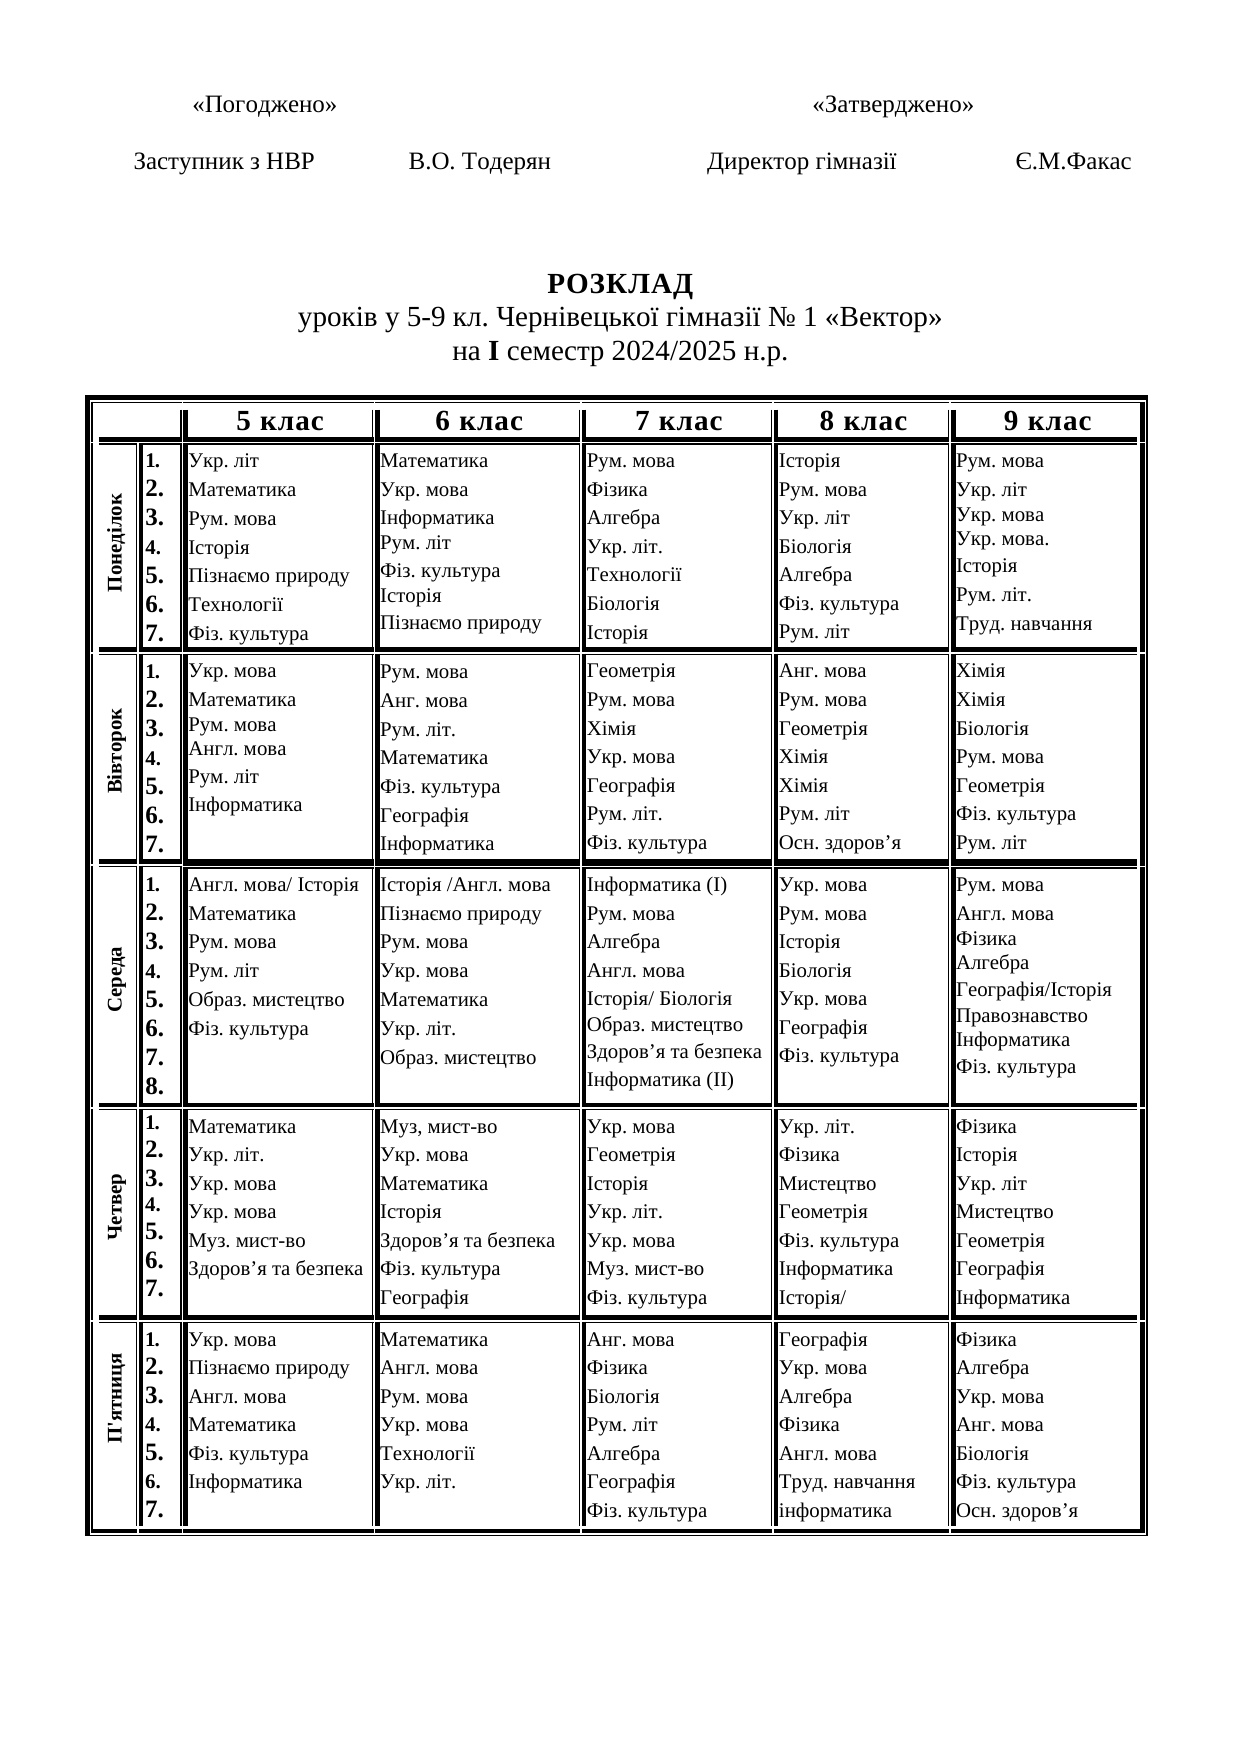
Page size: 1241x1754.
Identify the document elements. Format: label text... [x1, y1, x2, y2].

table_cell Фізика Алгебра Укр. мова Анг. мова Біологія Фіз. культура Осн. здоров’я [952, 1315, 1144, 1528]
table_cell 1. 2. 3. 4. 5. 6. 7. [143, 445, 180, 647]
table_header 5 клас [184, 400, 376, 437]
table_cell 1. 2. 3. 4. 5. 6. 7. 8. [143, 867, 180, 1102]
table_cell Вівторок [90, 647, 139, 859]
table_cell Рум. мова Анг. мова Рум. літ. Математика Фіз. культура Географія Інформатика [380, 655, 579, 859]
table_cell Математика Укр. мова Інформатика Рум. літ Фіз. культура Історія Пізнаємо природу [380, 445, 579, 647]
table_cell Укр. мова Пізнаємо природу Англ. мова Математика Фіз. культура Інформатика [184, 1315, 376, 1528]
text на І семестр 2024/2025 н.р. [89, 333, 1152, 367]
table_cell Укр. мова Рум. мова Історія Біологія Укр. мова Географія Фіз. культура [778, 869, 948, 1102]
table_cell Геометрія Рум. мова Хімія Укр. мова Географія Рум. літ. Фіз. культура [586, 655, 771, 859]
table_cell Історія /Англ. мова Пізнаємо природу Рум. мова Укр. мова Математика Укр. літ. Образ. мистецтво [380, 869, 579, 1102]
table_cell Укр. мова Геометрія Історія Укр. літ. Укр. мова Муз. мист-во Фіз. культура [586, 1110, 771, 1315]
table_cell Фізика Історія Укр. літ Мистецтво Геометрія Географія Інформатика [952, 1103, 1144, 1315]
table_cell Анг. мова Фізика Біологія Рум. літ Алгебра Географія Фіз. культура [583, 1315, 774, 1528]
table_cell Історія Рум. мова Укр. літ Біологія Алгебра Фіз. культура Рум. літ [778, 445, 948, 647]
table_cell Укр. мова Математика Рум. мова Англ. мова Рум. літ Інформатика [188, 655, 372, 859]
text уроків у 5-9 кл. Чернівецької гімназії № 1 «Вектор» [89, 299, 1152, 333]
table_header 8 клас [775, 400, 952, 437]
table_cell Рум. мова Англ. мова Фізика Алгебра Географія/Історія Правознавство Інформатика Фіз. культура [952, 859, 1144, 1102]
table_cell 1. 2. 3. 4. 5. 6. 7. [143, 655, 180, 859]
table_cell Інформатика (І) Рум. мова Алгебра Англ. мова Історія/ Біологія Образ. мистецтво Здоров’я та безпека Інформатика (ІІ) [586, 869, 771, 1102]
text «Погоджено» «Затверджено» [89, 89, 1152, 117]
table_cell Муз, мист-во Укр. мова Математика Історія Здоров’я та безпека Фіз. культура Географія [380, 1110, 579, 1315]
text Заступник з НВР В.О. Тодерян Директор гімназії Є.М.Факас [89, 146, 1152, 175]
table_cell Укр. літ. Фізика Мистецтво Геометрія Фіз. культура Інформатика Історія/ [778, 1110, 948, 1315]
table_cell П'ятниця [90, 1315, 139, 1528]
table_cell Математика Укр. літ. Укр. мова Укр. мова Муз. мист-во Здоров’я та безпека [188, 1110, 372, 1315]
table_cell Рум. мова Укр. літ Укр. мова Укр. мова. Історія Рум. літ. Труд. навчання [952, 437, 1144, 647]
table_cell Понеділок [90, 437, 139, 647]
table_cell Укр. літ Математика Рум. мова Історія Пізнаємо природу Технології Фіз. культура [188, 445, 372, 647]
table_cell 1. 2. 3. 4. 5. 6. 7. [140, 1315, 184, 1528]
table_header 7 клас [583, 400, 774, 437]
table_header 9 клас [952, 403, 1140, 437]
table_cell Четвер [90, 1103, 139, 1315]
table_cell Географія Укр. мова Алгебра Фізика Англ. мова Труд. навчання інформатика [775, 1315, 952, 1528]
table_cell Англ. мова/ Історія Математика Рум. мова Рум. літ Образ. мистецтво Фіз. культура [188, 869, 372, 1102]
table_cell 1. 2. 3. 4. 5. 6. 7. [143, 1110, 180, 1315]
table_cell Хімія Хімія Біологія Рум. мова Геометрія Фіз. культура Рум. літ [952, 647, 1144, 859]
text РОЗКЛАД [89, 266, 1152, 299]
table_header 6 клас [376, 400, 582, 437]
table_cell Середа [90, 859, 139, 1102]
table_header [90, 400, 184, 437]
table_cell Анг. мова Рум. мова Геометрія Хімія Хімія Рум. літ Осн. здоров’я [778, 655, 948, 859]
table_cell Рум. мова Фізика Алгебра Укр. літ. Технології Біологія Історія [586, 445, 771, 647]
table_cell Математика Англ. мова Рум. мова Укр. мова Технології Укр. літ. [376, 1315, 582, 1528]
